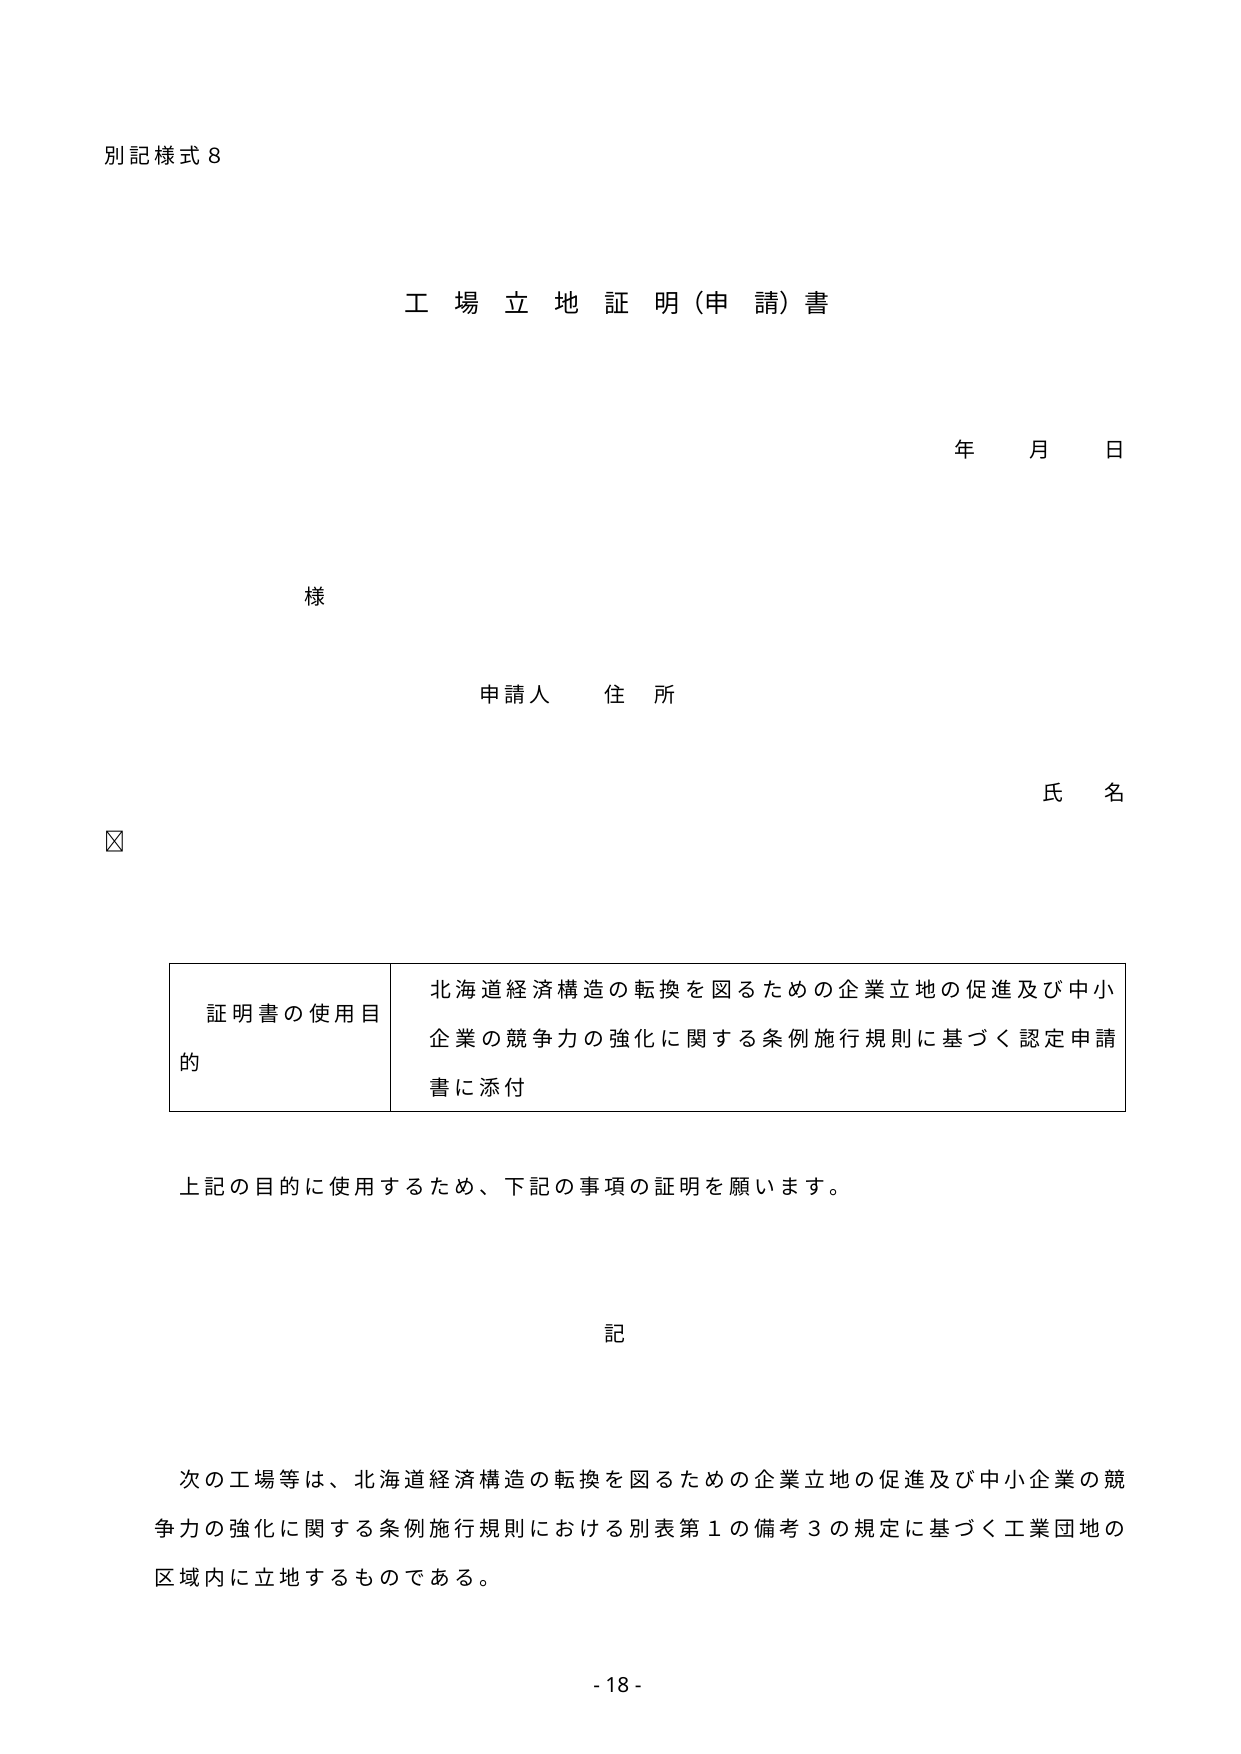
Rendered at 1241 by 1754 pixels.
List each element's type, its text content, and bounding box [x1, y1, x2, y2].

text 別記様式８ [104, 130, 1129, 179]
text 工 場 立 地 証 明（申 請）書 [104, 277, 1129, 326]
text 次の工場等は、北海道経済構造の転換を図るための企業立地の促進及び中小企業の競争力の強化に関する条例施行規則における別表第１の備考３の規定に基づく工業団地の区域内に立地するものである。 [149, 1454, 1129, 1601]
text 氏 名  [104, 767, 1129, 865]
text 申請人 住 所 [104, 669, 1129, 718]
table_header 証明書の使用目的 [170, 964, 390, 1111]
text 様 [104, 571, 1129, 620]
text 年 月 日 [104, 424, 1129, 473]
text 上記の目的に使用するため、下記の事項の証明を願います。 [104, 1161, 1129, 1209]
text 記 [104, 1307, 1129, 1356]
table_header 北海道経済構造の転換を図るための企業立地の促進及び中小企業の競争力の強化に関する条例施行規則に基づく認定申請書に添付 [391, 964, 1125, 1111]
